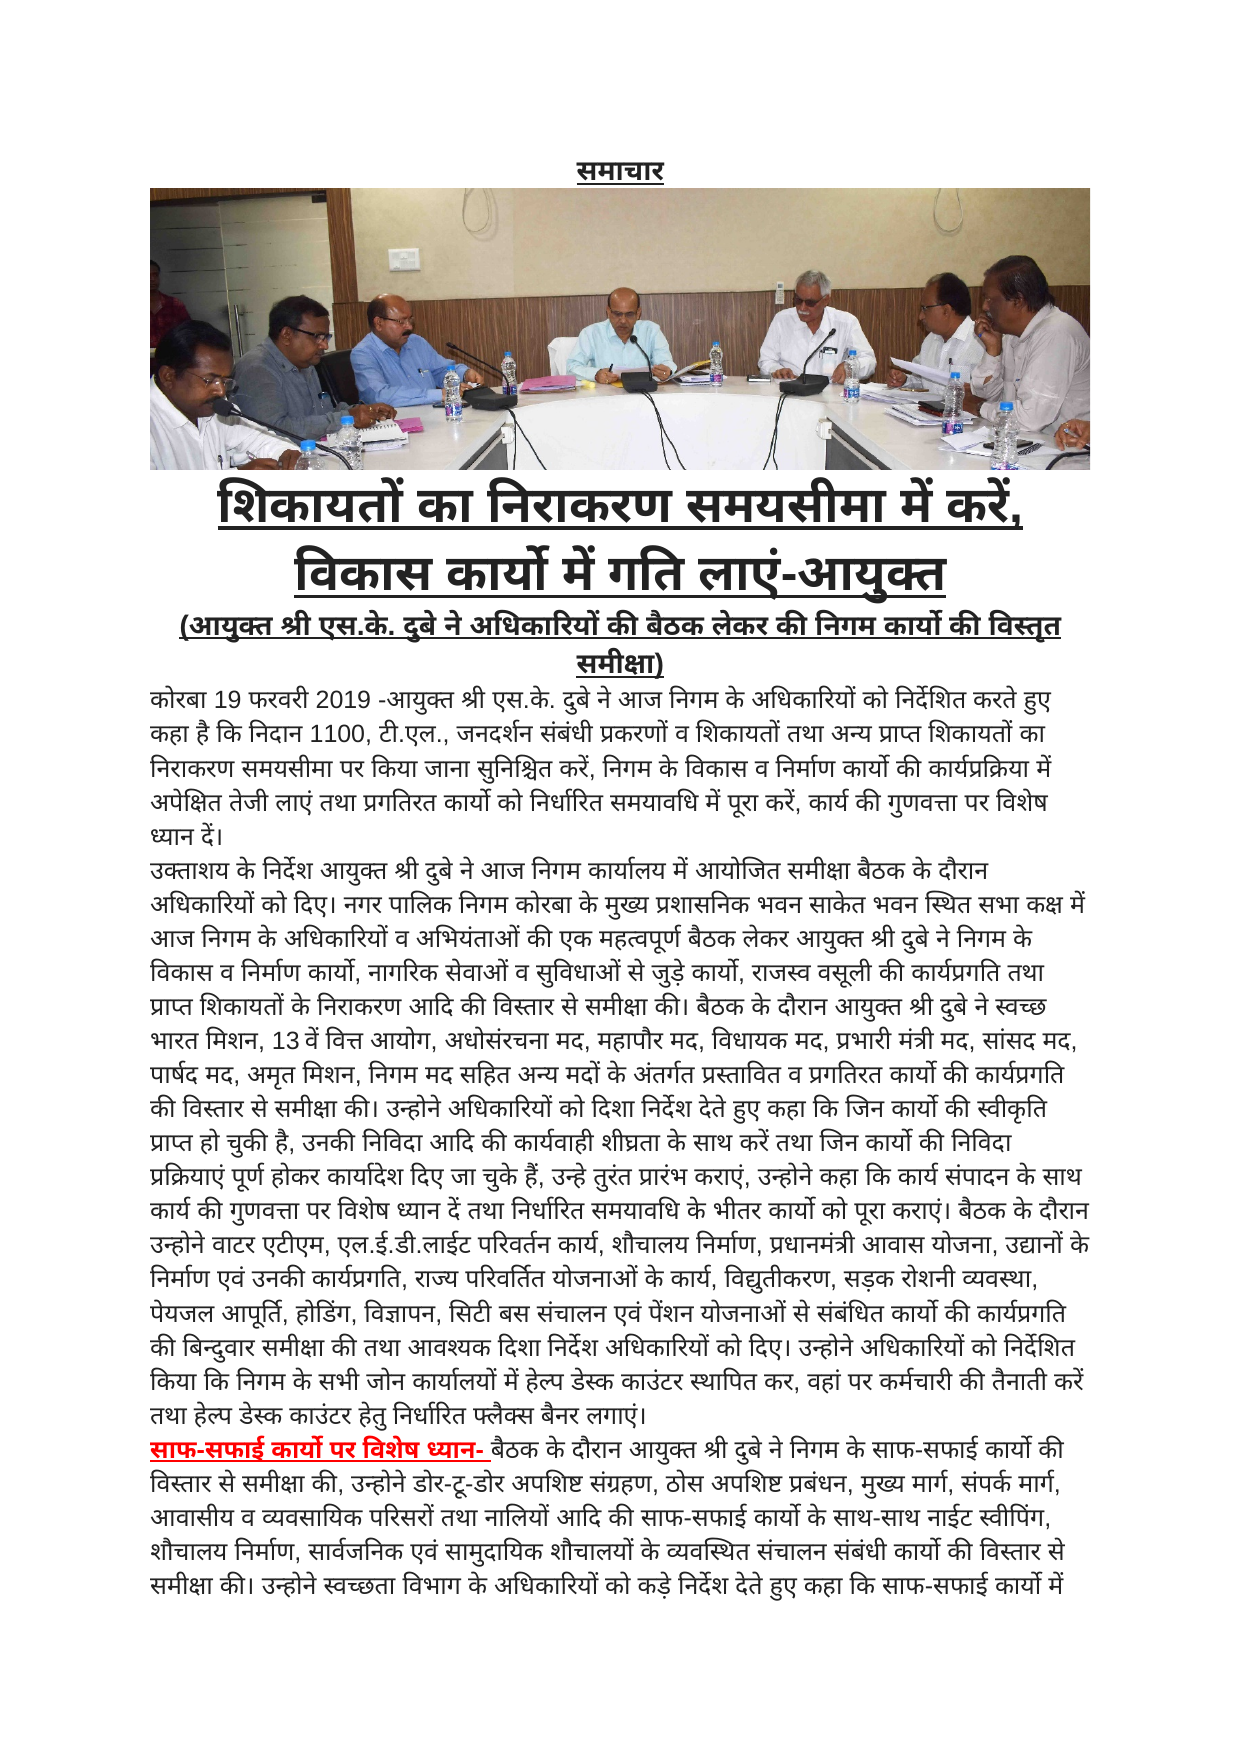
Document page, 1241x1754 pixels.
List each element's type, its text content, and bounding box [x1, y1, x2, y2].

text (आयुक्त श्री एस.के. दुबे ने अधिकारियों की बैठक लेकर की निगम कार्यो की विस्तृत समीक्षा) [150, 605, 1090, 682]
text उक्ताशय के निर्देश आयुक्त श्री दुबे ने आज निगम कार्यालय में आयोजित समीक्षा बैठक के दौरान अधिकारियों को दिए। नगर पालिक निगम कोरबा के मुख्य प्रशासनिक भवन साकेत भवन स्थित सभा कक्ष में आज निगम के अधिकारियों व अभियंताओं की एक महत्वपूर्ण बैठक लेकर आयुक्त श्री दुबे ने निगम के विकास व निर्माण कार्यो, नागरिक सेवाओं व सुविधाओं से जुडे़ कार्यो, राजस्व वसूली की कार्यप्रगति तथा प्राप्त शिकायतों के निराकरण आदि की विस्तार से समीक्षा की। बैठक के दौरान आयुक्त श्री दुबे ने स्वच्छ भारत मिशन, 13वें वित्त आयोग, अधोसंरचना मद, महापौर मद, विधायक मद, प्रभारी मंत्री मद, सांसद मद, पार्षद मद, अमृत मिशन, निगम मद सहित अन्य मदों के अंतर्गत प्रस्तावित व प्रगतिरत कार्यो की कार्यप्रगति की विस्तार से समीक्षा की। उन्होने अधिकारियों को दिशा निर्देश देते हुए कहा कि जिन कार्यो की स्वीकृति प्राप्त हो चुकी है, उनकी निविदा आदि की कार्यवाही शीघ्रता के साथ करें तथा जिन कार्यो की निविदा प्रक्रियाएं पूर्ण होकर कार्यादेश दिए जा चुके हैं, उन्हे तुरंत प्रारंभ कराएं, उन्होने कहा कि कार्य संपादन के साथ कार्य की गुणवत्ता पर विशेष ध्यान दें तथा निर्धारित समयावधि के भीतर कार्यो को पूरा कराएं। बैठक के दौरान उन्होने वाटर एटीएम, एल.ई.डी.लाईट परिवर्तन कार्य, शौचालय निर्माण, प्रधानमंत्री आवास योजना, उद्यानों के निर्माण एवं उनकी कार्यप्रगति, राज्य परिवर्तित योजनाओं के कार्य, विद्युतीकरण, सड़क रोशनी व्यवस्था, पेयजल आपूर्ति, होडिंग, विज्ञापन, सिटी बस संचालन एवं पेंशन योजनाओं से संबंधित कार्यो की कार्यप्रगति की बिन्दुवार समीक्षा की तथा आवश्यक दिशा निर्देश अधिकारियों को दिए। उन्होने अधिकारियों को निर्देशित किया कि निगम के सभी जोन कार्यालयों में हेल्प डेस्क काउंटर स्थापित कर, वहां पर कर्मचारी की तैनाती करें तथा हेल्प डेस्क काउंटर हेतु निर्धारित फ्लैक्स बैनर लगाएं। [150, 852, 1090, 1431]
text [150, 1431, 1090, 1602]
text शिकायतों का निराकरण समयसीमा में करें, विकास कार्यो में गति लाएं-आयुक्त [150, 470, 1090, 605]
picture [150, 188, 1091, 470]
text समाचार [150, 150, 1090, 188]
text कोरबा 19 फरवरी 2019 -आयुक्त श्री एस.के. दुबे ने आज निगम के अधिकारियों को निर्देशित करते हुए कहा है कि निदान 1100, टी.एल., जनदर्शन संबंधी प्रकरणों व शिकायतों तथा अन्य प्राप्त शिकायतों का निराकरण समयसीमा पर किया जाना सुनिश्चित करें, निगम के विकास व निर्माण कार्यो की कार्यप्रक्रिया में अपेक्षित तेजी लाएं तथा प्रगतिरत कार्यो को निर्धारित समयावधि में पूरा करें, कार्य की गुणवत्ता पर विशेष ध्यान दें। [150, 682, 1090, 852]
